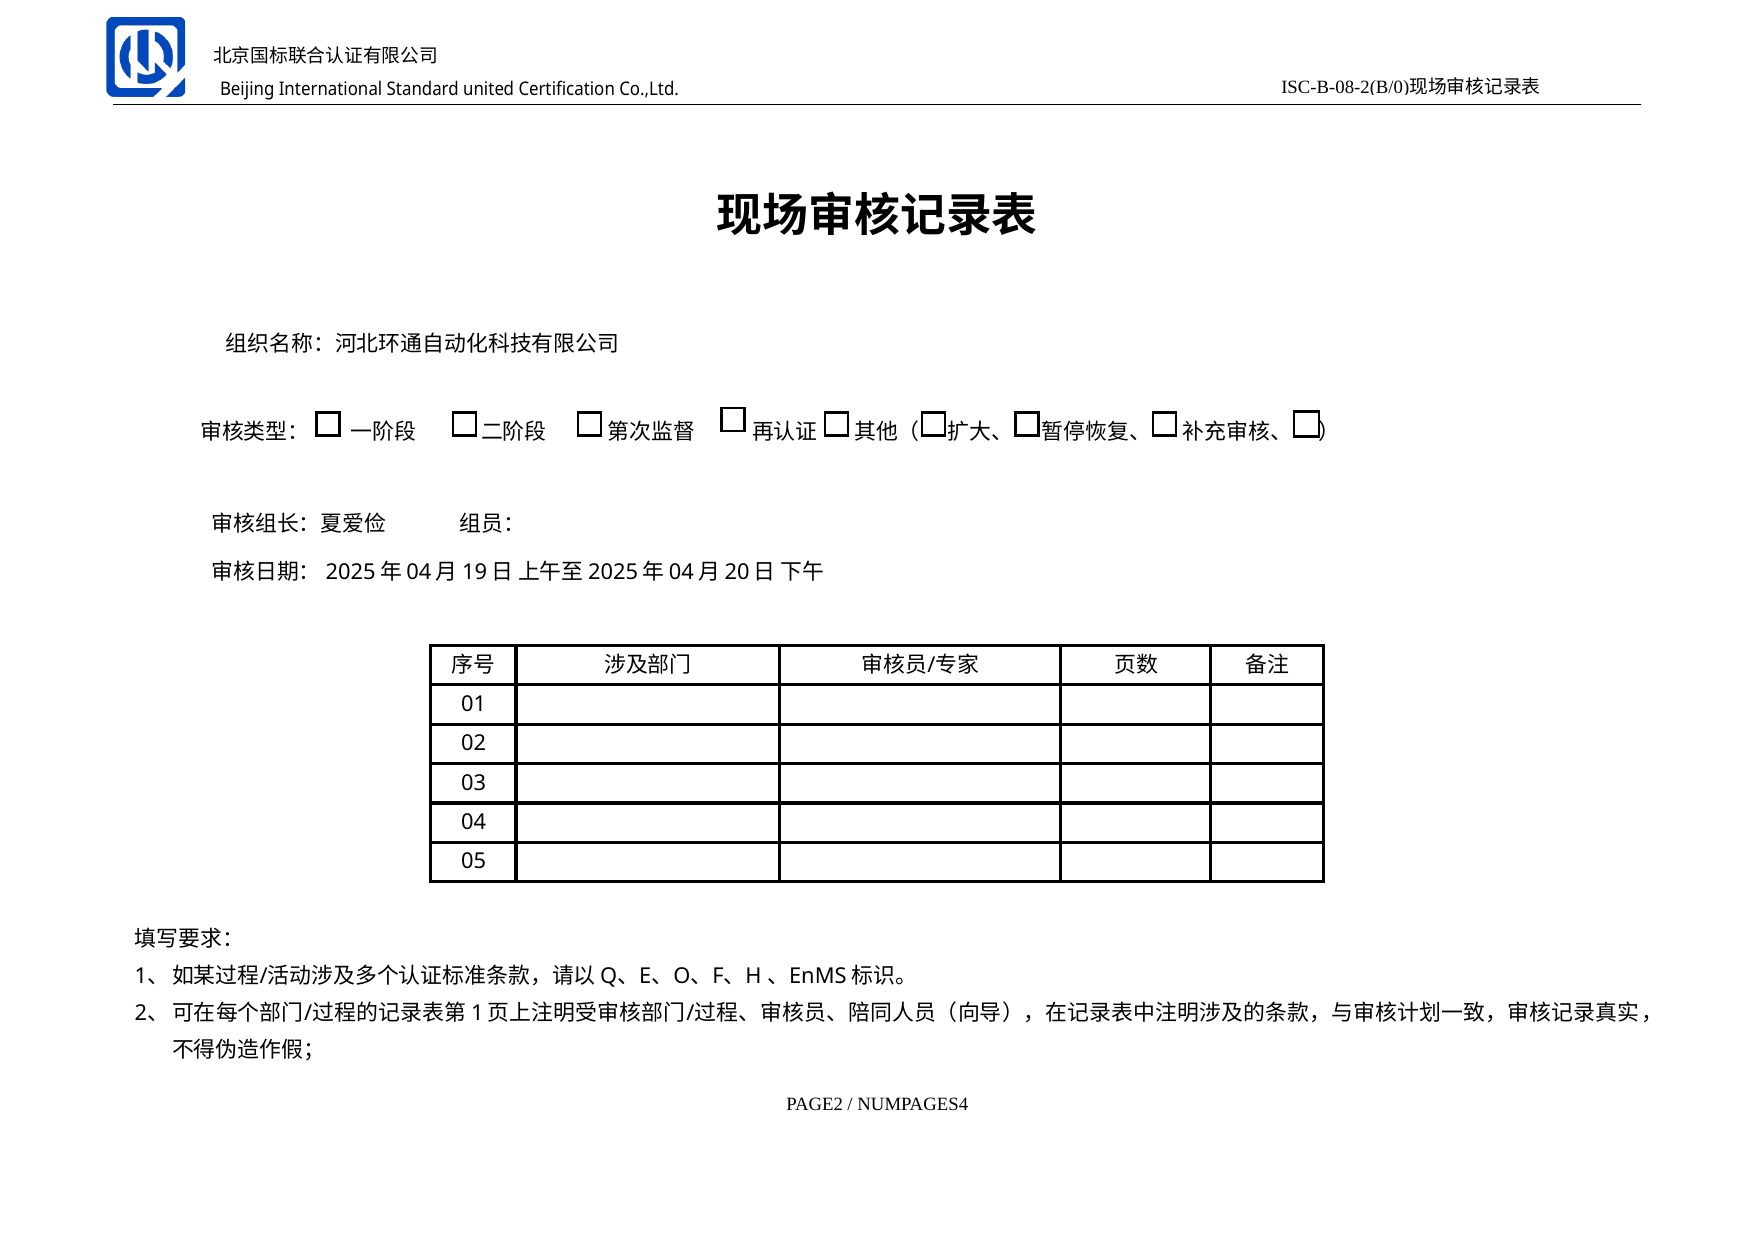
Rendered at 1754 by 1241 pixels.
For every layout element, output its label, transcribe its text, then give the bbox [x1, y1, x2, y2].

table_cell 04 [432, 805, 514, 841]
table_cell [1062, 726, 1209, 762]
table_cell [781, 805, 1059, 841]
table_header 序号 [432, 647, 514, 683]
table_cell 02 [432, 726, 514, 762]
table_cell [518, 805, 778, 841]
table_cell [1212, 805, 1322, 841]
text 现场审核记录表 [112, 163, 1641, 261]
table_cell [1062, 765, 1209, 801]
table_cell 03 [432, 765, 514, 801]
table_cell [1212, 686, 1322, 723]
table_cell [1062, 844, 1209, 880]
table_cell [781, 765, 1059, 801]
table_cell [1212, 726, 1322, 762]
table_header 审核员/专家 [781, 647, 1059, 683]
table_cell [1212, 844, 1322, 880]
list 如某过程/活动涉及多个认证标准条款，请以Q、E、O、F、H 、EnMS标识。 [134, 957, 1641, 990]
text 审核日期： 2025年04月19日 上午至2025年04月20日 下午 [112, 554, 1641, 587]
text 审核组长：夏爱俭 组员： [112, 506, 1641, 538]
list 可在每个部门/过程的记录表第1页上注明受审核部门/过程、审核员、陪同人员（向导），在记录表中注明涉及的条款，与审核计划一致，审核记录真实，不得伪造作假； [134, 994, 1641, 1064]
text 填写要求： [112, 920, 1641, 953]
table_cell 05 [432, 844, 514, 880]
table_cell [518, 686, 778, 723]
text 组织名称：河北环通自动化科技有限公司 [112, 326, 1641, 358]
table_cell 01 [432, 686, 514, 723]
table_header 涉及部门 [518, 647, 778, 683]
table_cell [781, 726, 1059, 762]
table_cell [518, 726, 778, 762]
table_cell [781, 844, 1059, 880]
table_cell [1062, 805, 1209, 841]
table_cell [1062, 686, 1209, 723]
table_header 页数 [1062, 647, 1209, 683]
table_cell [518, 765, 778, 801]
table_cell [1212, 765, 1322, 801]
text 审核类型： 一阶段 二阶段 第次监督 再认证 其他（扩大、暂停恢复、补充审核、） [112, 399, 1641, 464]
table_header 备注 [1212, 647, 1322, 683]
table_cell [518, 844, 778, 880]
table_cell [781, 686, 1059, 723]
picture [106, 17, 186, 97]
